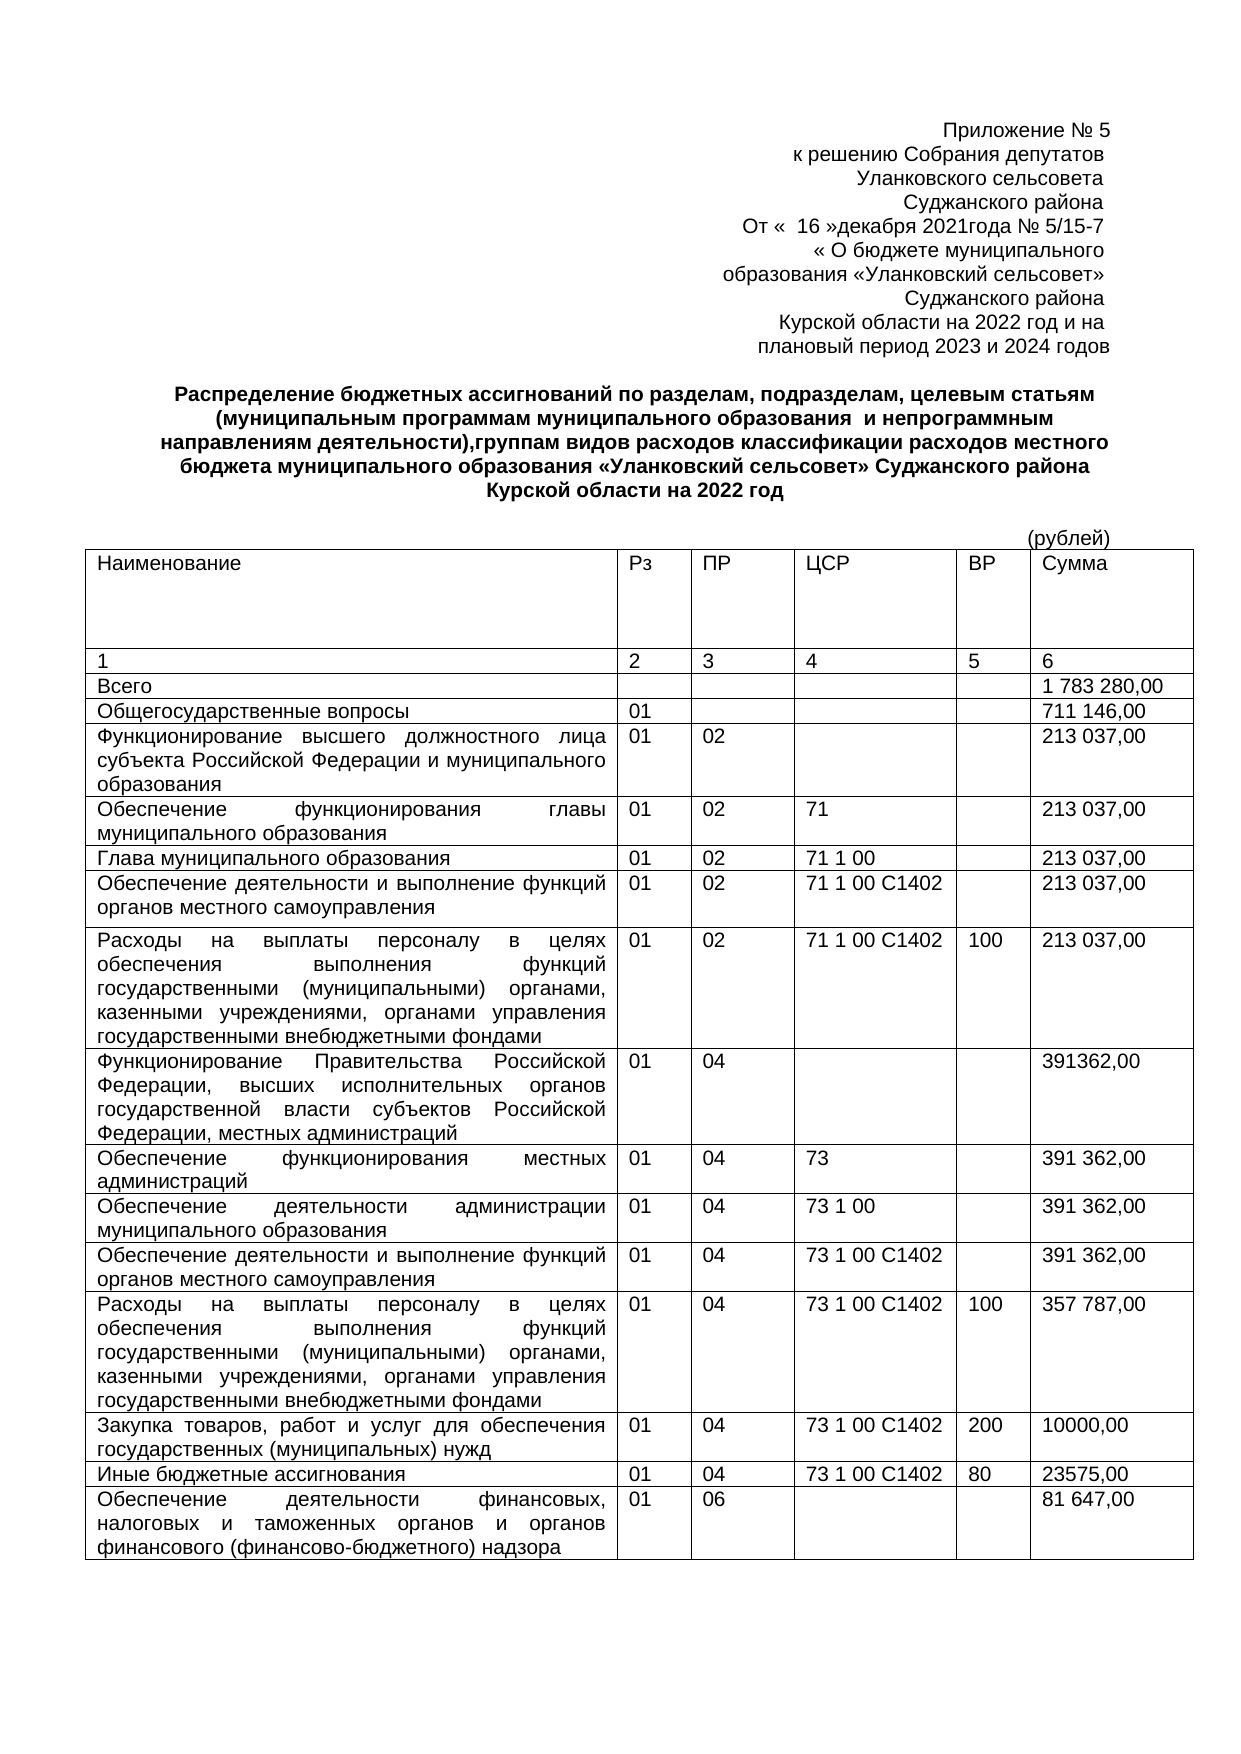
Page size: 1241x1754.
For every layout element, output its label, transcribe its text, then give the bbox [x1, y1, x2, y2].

table_cell [957, 674, 1030, 698]
table_cell 04 [692, 1243, 794, 1291]
table_cell 391 362,00 [1031, 1194, 1193, 1242]
table_cell 01 [618, 1487, 691, 1559]
table_cell 71 1 00 [795, 846, 956, 870]
table_cell [957, 797, 1030, 845]
table_cell 213 037,00 [1031, 797, 1193, 845]
table_cell 391362,00 [1031, 1049, 1193, 1144]
table_cell 04 [692, 1049, 794, 1144]
table_cell 73 1 00 [795, 1194, 956, 1242]
text От « 16 »декабря 2021года № 5/15-7 [159, 214, 1104, 238]
table_cell 1 [86, 649, 617, 673]
table_header ПР [692, 550, 794, 648]
table_cell [692, 674, 794, 698]
table_cell Расходы на выплаты персоналу в целях обеспечения выполнения функций государственными (муниципальными) органами, казенными учреждениями, органами управления государственными внебюджетными фондами [86, 1292, 617, 1412]
table_cell 73 1 00 С1402 [795, 1243, 956, 1291]
table_cell 01 [618, 1243, 691, 1291]
table_cell 391 362,00 [1031, 1145, 1193, 1193]
table_cell Функционирование высшего должностного лица субъекта Российской Федерации и муниципального образования [86, 724, 617, 796]
table_cell 81 647,00 [1031, 1487, 1193, 1559]
text « О бюджете муниципального [159, 238, 1104, 262]
table_cell 73 [795, 1145, 956, 1193]
table_cell 213 037,00 [1031, 724, 1193, 796]
text Суджанского района [159, 286, 1104, 310]
table_cell [957, 1194, 1030, 1242]
table_cell [795, 699, 956, 723]
table_cell Обеспечение деятельности администрации муниципального образования [86, 1194, 617, 1242]
table_cell 3 [692, 649, 794, 673]
table_cell Обеспечение деятельности и выполнение функций органов местного самоуправления [86, 871, 617, 927]
table_cell Обеспечение функционирования местных администраций [86, 1145, 617, 1193]
table_cell 71 1 00 С1402 [795, 928, 956, 1047]
table_cell [795, 724, 956, 796]
table_cell 71 1 00 С1402 [795, 871, 956, 927]
table_cell 01 [618, 1462, 691, 1486]
table_cell Обеспечение деятельности финансовых, налоговых и таможенных органов и органов финансового (финансово-бюджетного) надзора [86, 1487, 617, 1559]
table_cell 02 [692, 797, 794, 845]
table_cell 1 783 280,00 [1031, 674, 1193, 698]
table_cell 71 [795, 797, 956, 845]
table_cell Функционирование Правительства Российской Федерации, высших исполнительных органов государственной власти субъектов Российской Федерации, местных администраций [86, 1049, 617, 1144]
table_cell 01 [618, 871, 691, 927]
text Суджанского района [159, 190, 1104, 214]
table_cell 4 [795, 649, 956, 673]
table_cell [957, 699, 1030, 723]
table_cell 02 [692, 724, 794, 796]
table_cell 04 [692, 1292, 794, 1412]
table_cell 213 037,00 [1031, 928, 1193, 1047]
table_cell Обеспечение функционирования главы муниципального образования [86, 797, 617, 845]
table_cell 02 [692, 846, 794, 870]
table_cell [957, 1487, 1030, 1559]
table_cell [795, 1487, 956, 1559]
table_cell [957, 846, 1030, 870]
table_cell 01 [618, 1292, 691, 1412]
table_cell 01 [618, 846, 691, 870]
table_cell Всего [86, 674, 617, 698]
table_cell 01 [618, 928, 691, 1047]
table_header Рз [618, 550, 691, 648]
table_cell [957, 871, 1030, 927]
table_header Наименование [86, 550, 617, 648]
table_cell [795, 1049, 956, 1144]
text Уланковского сельсовета [159, 166, 1104, 190]
table_cell 10000,00 [1031, 1413, 1193, 1461]
table_cell 357 787,00 [1031, 1292, 1193, 1412]
table_cell 5 [957, 649, 1030, 673]
table_cell 01 [618, 1194, 691, 1242]
table_cell Глава муниципального образования [86, 846, 617, 870]
table_cell 01 [618, 797, 691, 845]
table_cell [957, 1049, 1030, 1144]
table_cell 04 [692, 1145, 794, 1193]
table_cell 01 [618, 1413, 691, 1461]
text (рублей) [159, 525, 1110, 549]
table_cell [795, 674, 956, 698]
table_cell 04 [692, 1194, 794, 1242]
table_cell 02 [692, 871, 794, 927]
table_cell 80 [957, 1462, 1030, 1486]
table_cell 73 1 00 С1402 [795, 1462, 956, 1486]
table_cell 213 037,00 [1031, 846, 1193, 870]
table_cell 100 [957, 928, 1030, 1047]
table_cell [618, 674, 691, 698]
table_cell 2 [618, 649, 691, 673]
table_cell 01 [618, 1049, 691, 1144]
table_cell 06 [692, 1487, 794, 1559]
text образования «Уланковский сельсовет» [159, 262, 1104, 286]
table_cell Обеспечение деятельности и выполнение функций органов местного самоуправления [86, 1243, 617, 1291]
table_cell Расходы на выплаты персоналу в целях обеспечения выполнения функций государственными (муниципальными) органами, казенными учреждениями, органами управления государственными внебюджетными фондами [86, 928, 617, 1047]
table_cell 01 [618, 699, 691, 723]
text Приложение № 5 [159, 118, 1110, 142]
table_cell 200 [957, 1413, 1030, 1461]
table_cell 711 146,00 [1031, 699, 1193, 723]
table_cell Иные бюджетные ассигнования [86, 1462, 617, 1486]
table_cell 02 [692, 928, 794, 1047]
table_cell 73 1 00 С1402 [795, 1413, 956, 1461]
table_cell [957, 1243, 1030, 1291]
table_cell 213 037,00 [1031, 871, 1193, 927]
table_cell 6 [1031, 649, 1193, 673]
text Распределение бюджетных ассигнований по разделам, подразделам, целевым статьям (муниципальным программам муниципального образования и непрограммным направлениям деятельности),группам видов расходов классификации расходов местного бюджета муниципального образования «Уланковский сельсовет» Суджанского района Курской области на 2022 год [159, 382, 1110, 501]
table_header ВР [957, 550, 1030, 648]
table_cell Общегосударственные вопросы [86, 699, 617, 723]
text к решению Собрания депутатов [159, 142, 1104, 166]
table_cell 04 [692, 1462, 794, 1486]
table_cell [692, 699, 794, 723]
text Курской области на 2022 год и на [159, 310, 1104, 334]
text плановый период 2023 и 2024 годов [676, 334, 1110, 358]
table_cell 23575,00 [1031, 1462, 1193, 1486]
table_cell 100 [957, 1292, 1030, 1412]
table_cell 73 1 00 С1402 [795, 1292, 956, 1412]
table_cell 391 362,00 [1031, 1243, 1193, 1291]
table_header ЦСР [795, 550, 956, 648]
table_cell [957, 1145, 1030, 1193]
table_cell 01 [618, 724, 691, 796]
table_cell [957, 724, 1030, 796]
table_header Сумма [1031, 550, 1193, 648]
table_cell 01 [618, 1145, 691, 1193]
table_cell Закупка товаров, работ и услуг для обеспечения государственных (муниципальных) нужд [86, 1413, 617, 1461]
table_cell 04 [692, 1413, 794, 1461]
